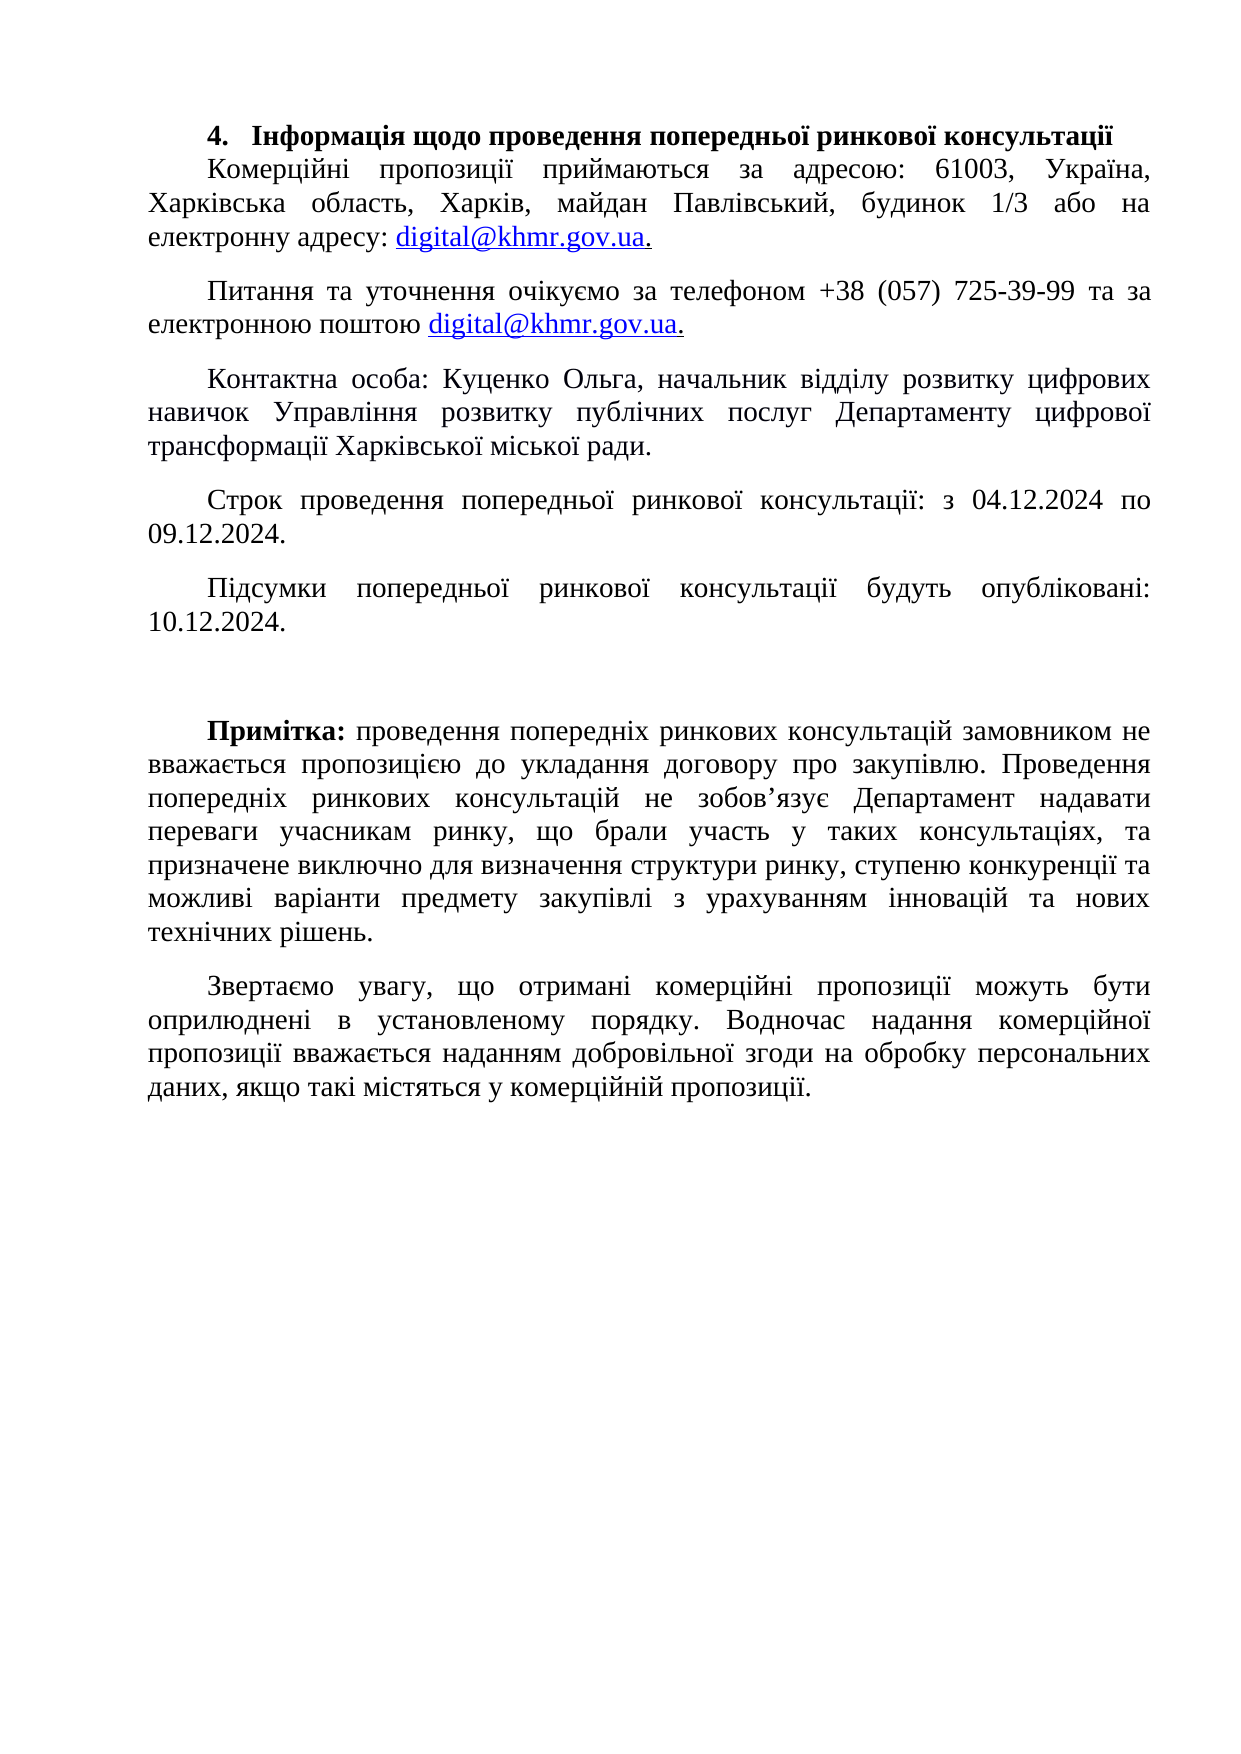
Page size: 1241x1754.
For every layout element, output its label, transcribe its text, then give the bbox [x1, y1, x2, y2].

text Питання та уточнення очікуємо за телефоном +38 (057) 725-39-99 та за електронною поштою digital@khmr.gov.ua. [148, 273, 1152, 340]
text 4. Інформація щодо проведення попередньої ринкової консультації [148, 118, 1152, 152]
text Комерційні пропозиції приймаються за адресою: 61003, Україна, Харківська область, Харків, майдан Павлівський, будинок 1/3 або на електронну адресу: digital@khmr.gov.ua. [148, 152, 1152, 252]
text Контактна особа: Куценко Ольга, начальник відділу розвитку цифрових навичок Управління розвитку публічних послуг Департаменту цифрової трансформації Харківської міської ради. [148, 361, 1152, 462]
text Примітка: проведення попередніх ринкових консультацій замовником не вважається пропозицією до укладання договору про закупівлю. Проведення попередніх ринкових консультацій не зобов’язує Департамент надавати переваги учасникам ринку, що брали участь у таких консультаціях, та призначене виключно для визначення структури ринку, ступеню конкуренції та можливі варіанти предмету закупівлі з урахуванням інновацій та нових технічних рішень. [148, 713, 1152, 947]
text Підсумки попередньої ринкової консультації будуть опубліковані: 10.12.2024. [148, 570, 1152, 637]
text Звертаємо увагу, що отримані комерційні пропозиції можуть бути оприлюднені в установленому порядку. Водночас надання комерційної пропозиції вважається наданням добровільної згоди на обробку персональних даних, якщо такі містяться у комерційній пропозиції. [148, 968, 1152, 1102]
text Строк проведення попередньої ринкової консультації: з 04.12.2024 по 09.12.2024. [148, 482, 1152, 549]
